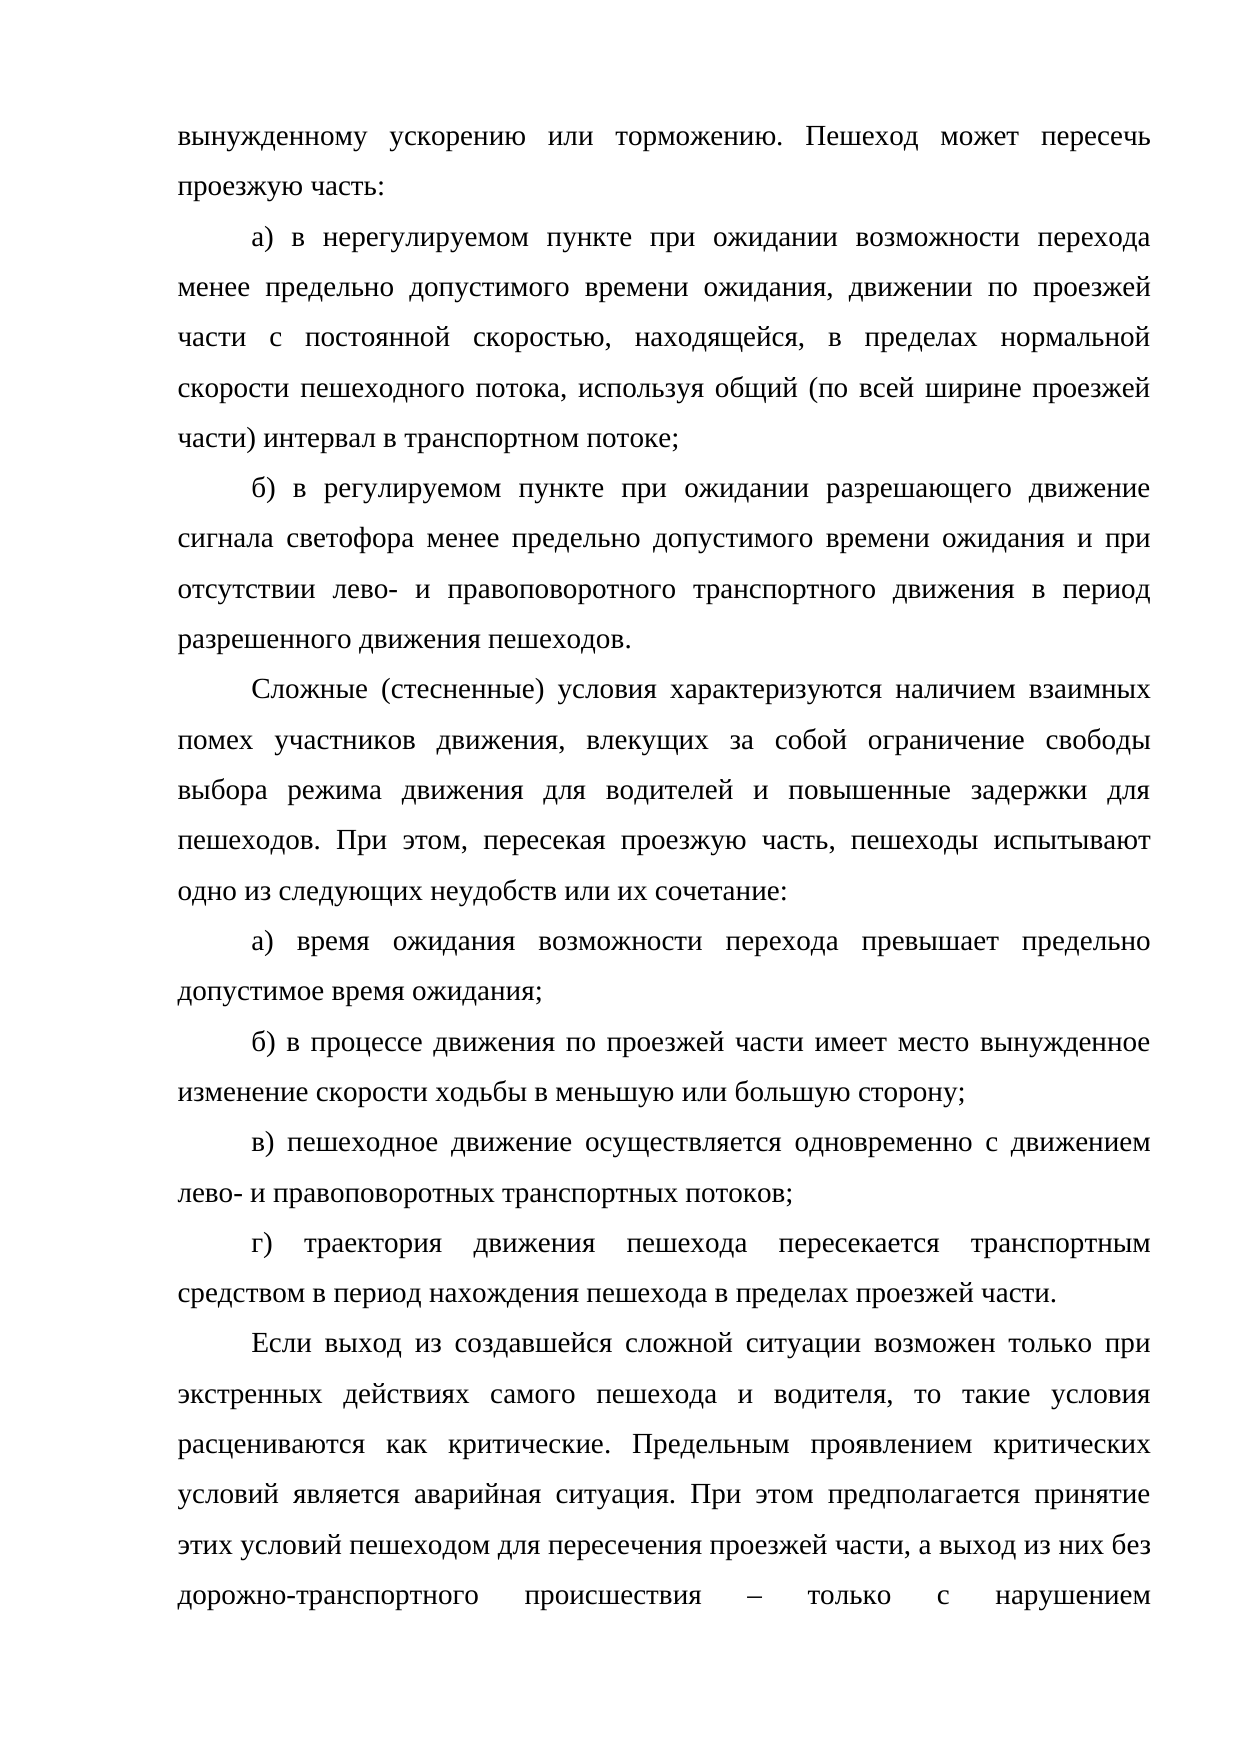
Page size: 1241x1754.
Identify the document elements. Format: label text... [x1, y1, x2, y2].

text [177, 1326, 1152, 1611]
text а) время ожидания возможности перехода превышает предельно допустимое время ожидания; [177, 923, 1152, 1007]
text б) в регулируемом пункте при ожидании разрешающего движение сигнала светофора менее предельно допустимого времени ожидания и при отсутствии лево- и правоповоротного транспортного движения в период разрешенного движения пешеходов. [177, 470, 1152, 655]
text в) пешеходное движение осуществляется одновременно с движением лево- и правоповоротных транспортных потоков; [177, 1124, 1152, 1208]
text б) в процессе движения по проезжей части имеет место вынужденное изменение скорости ходьбы в меньшую или большую сторону; [177, 1024, 1152, 1108]
text Сложные (стесненные) условия характеризуются наличием взаимных помех участников движения, влекущих за собой ограничение свободы выбора режима движения для водителей и повышенные задержки для пешеходов. При этом, пересекая проезжую часть, пешеходы испытывают одно из следующих неудобств или их сочетание: [177, 672, 1152, 906]
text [177, 118, 1152, 202]
text г) траектория движения пешехода пересекается транспортным средством в период нахождения пешехода в пределах проезжей части. [177, 1225, 1152, 1309]
text а) в нерегулируемом пункте при ожидании возможности перехода менее предельно допустимого времени ожидания, движении по проезжей части с постоянной скоростью, находящейся, в пределах нормальной скорости пешеходного потока, используя общий (по всей ширине проезжей части) интервал в транспортном потоке; [177, 219, 1152, 453]
